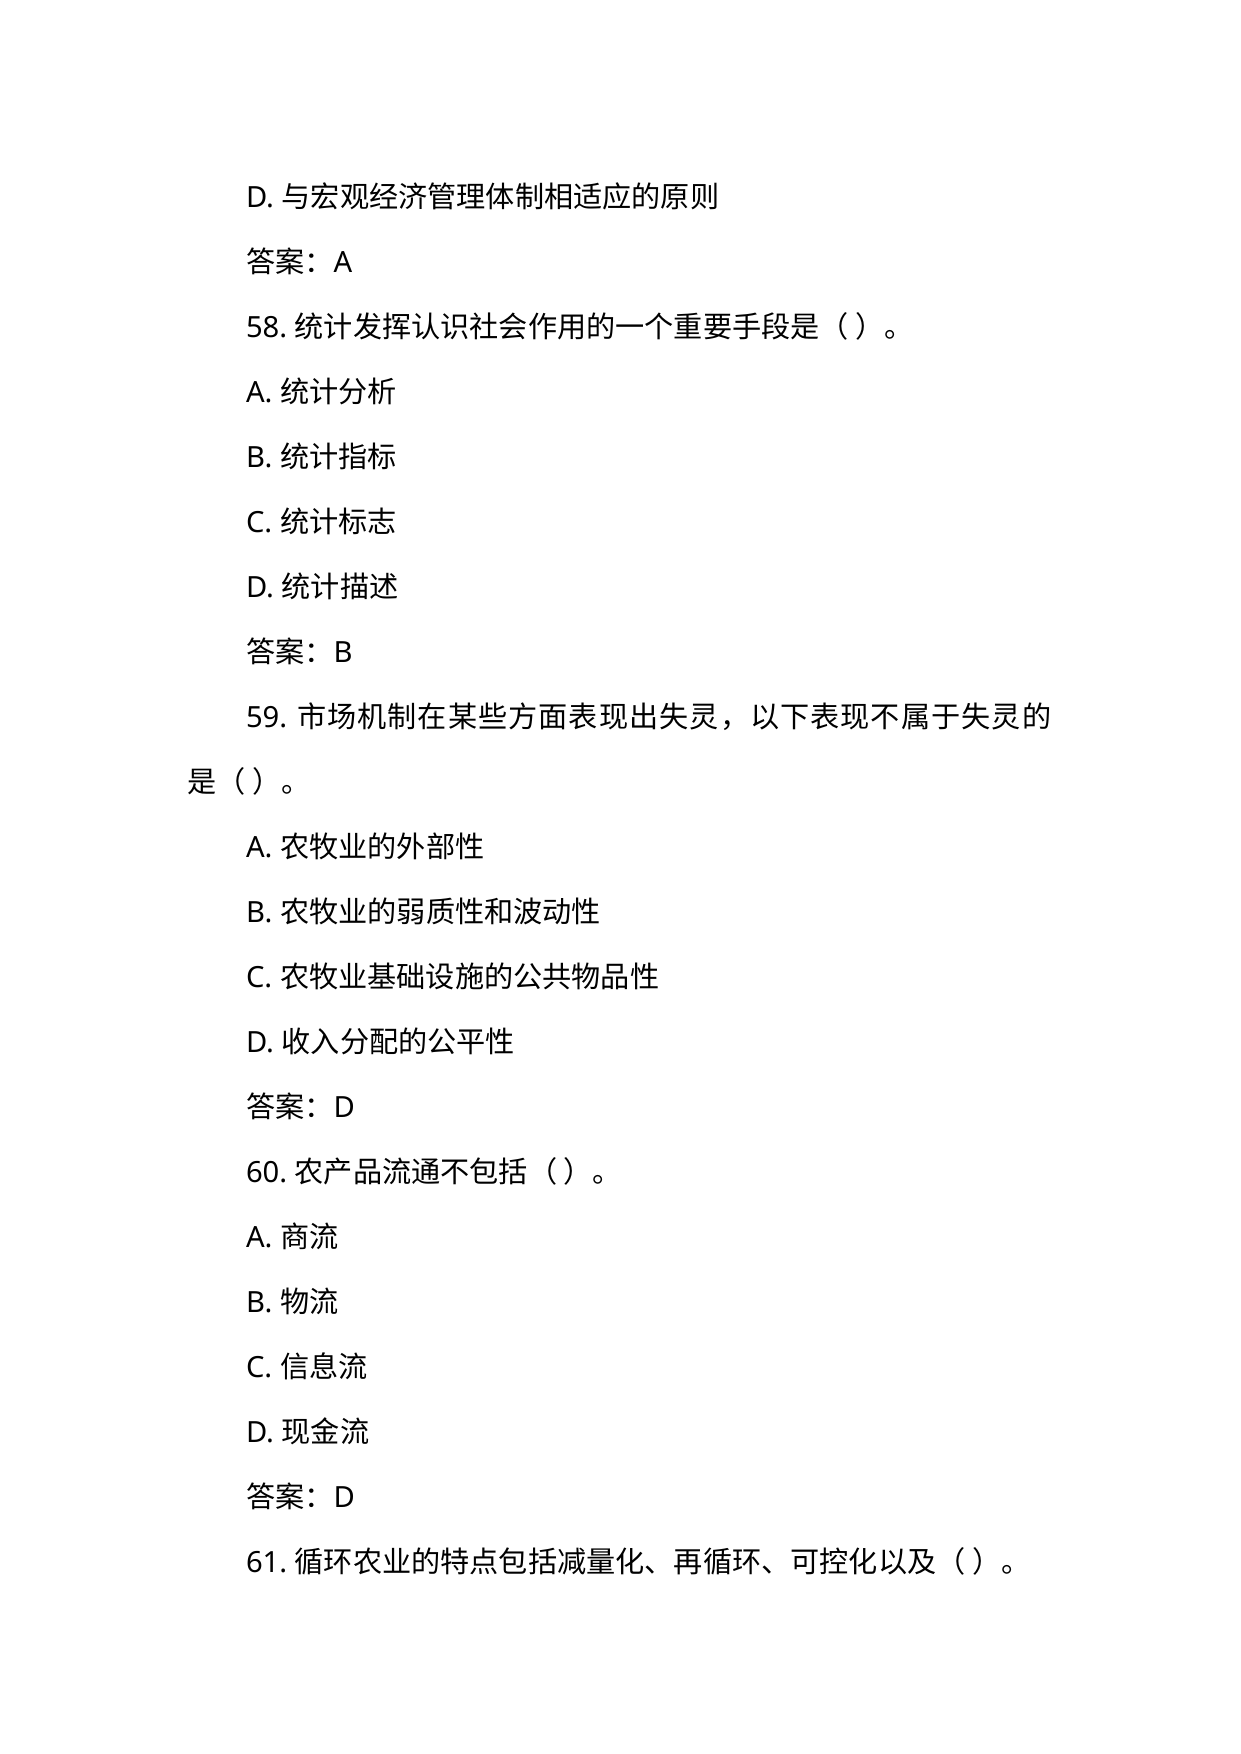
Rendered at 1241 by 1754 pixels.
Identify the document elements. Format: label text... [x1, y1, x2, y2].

text D. 现金流 [187, 1397, 1053, 1462]
text 59. 市场机制在某些方面表现出失灵，以下表现不属于失灵的是（ ）。 [187, 682, 1053, 812]
text B. 物流 [187, 1267, 1053, 1332]
text 答案：B [187, 617, 1053, 682]
text C. 统计标志 [187, 487, 1053, 552]
text A. 统计分析 [187, 357, 1053, 422]
text 答案：D [187, 1072, 1053, 1137]
text C. 农牧业基础设施的公共物品性 [187, 942, 1053, 1007]
text C. 信息流 [187, 1332, 1053, 1397]
text 61. 循环农业的特点包括减量化、再循环、可控化以及（ ）。 [187, 1527, 1053, 1592]
text D. 统计描述 [187, 552, 1053, 617]
text B. 农牧业的弱质性和波动性 [187, 877, 1053, 942]
text 答案：A [187, 227, 1053, 292]
text 答案：D [187, 1462, 1053, 1527]
text A. 农牧业的外部性 [187, 812, 1053, 877]
text 58. 统计发挥认识社会作用的一个重要手段是（ ）。 [187, 292, 1053, 357]
text A. 商流 [187, 1202, 1053, 1267]
text D. 收入分配的公平性 [187, 1007, 1053, 1072]
text 60. 农产品流通不包括（ ）。 [187, 1137, 1053, 1202]
text D. 与宏观经济管理体制相适应的原则 [187, 162, 1053, 227]
text B. 统计指标 [187, 422, 1053, 487]
